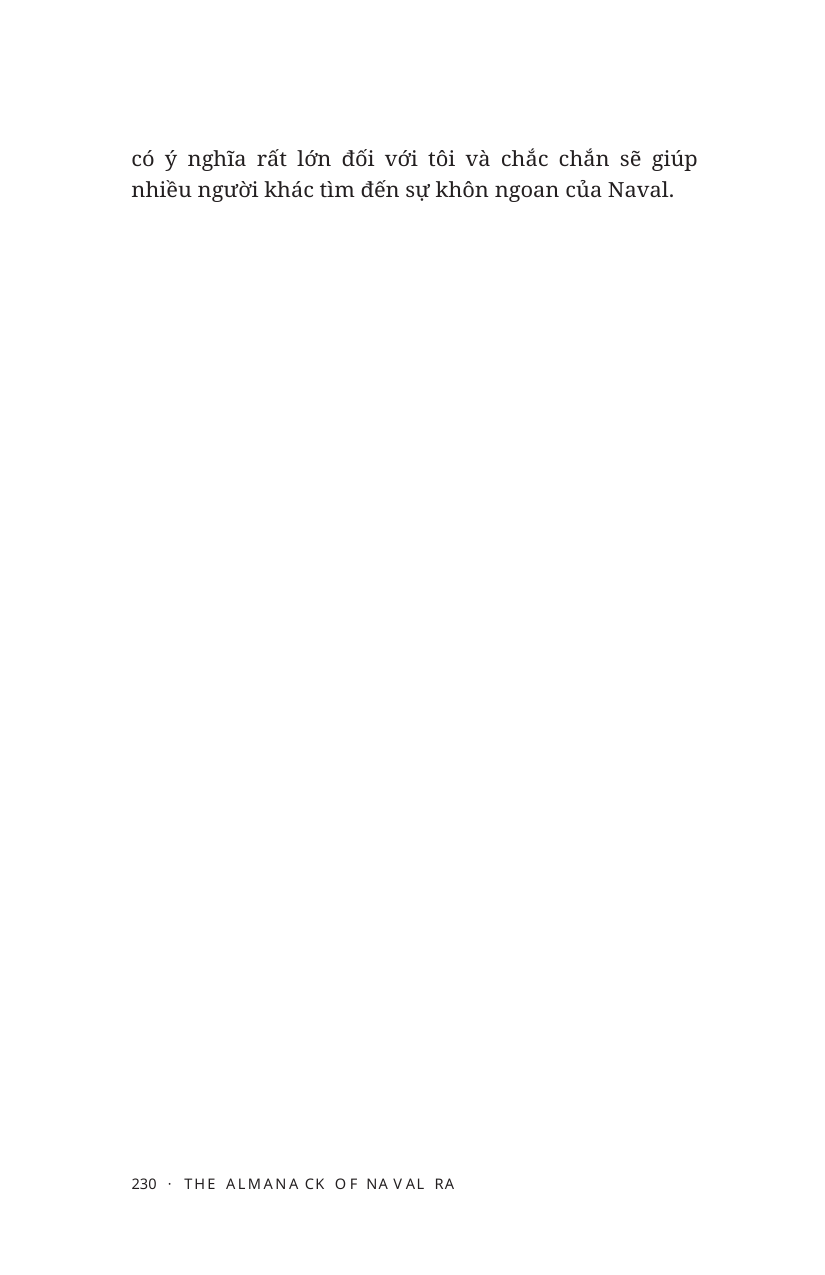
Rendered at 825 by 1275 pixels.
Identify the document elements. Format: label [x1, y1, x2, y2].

text [131, 144, 699, 203]
